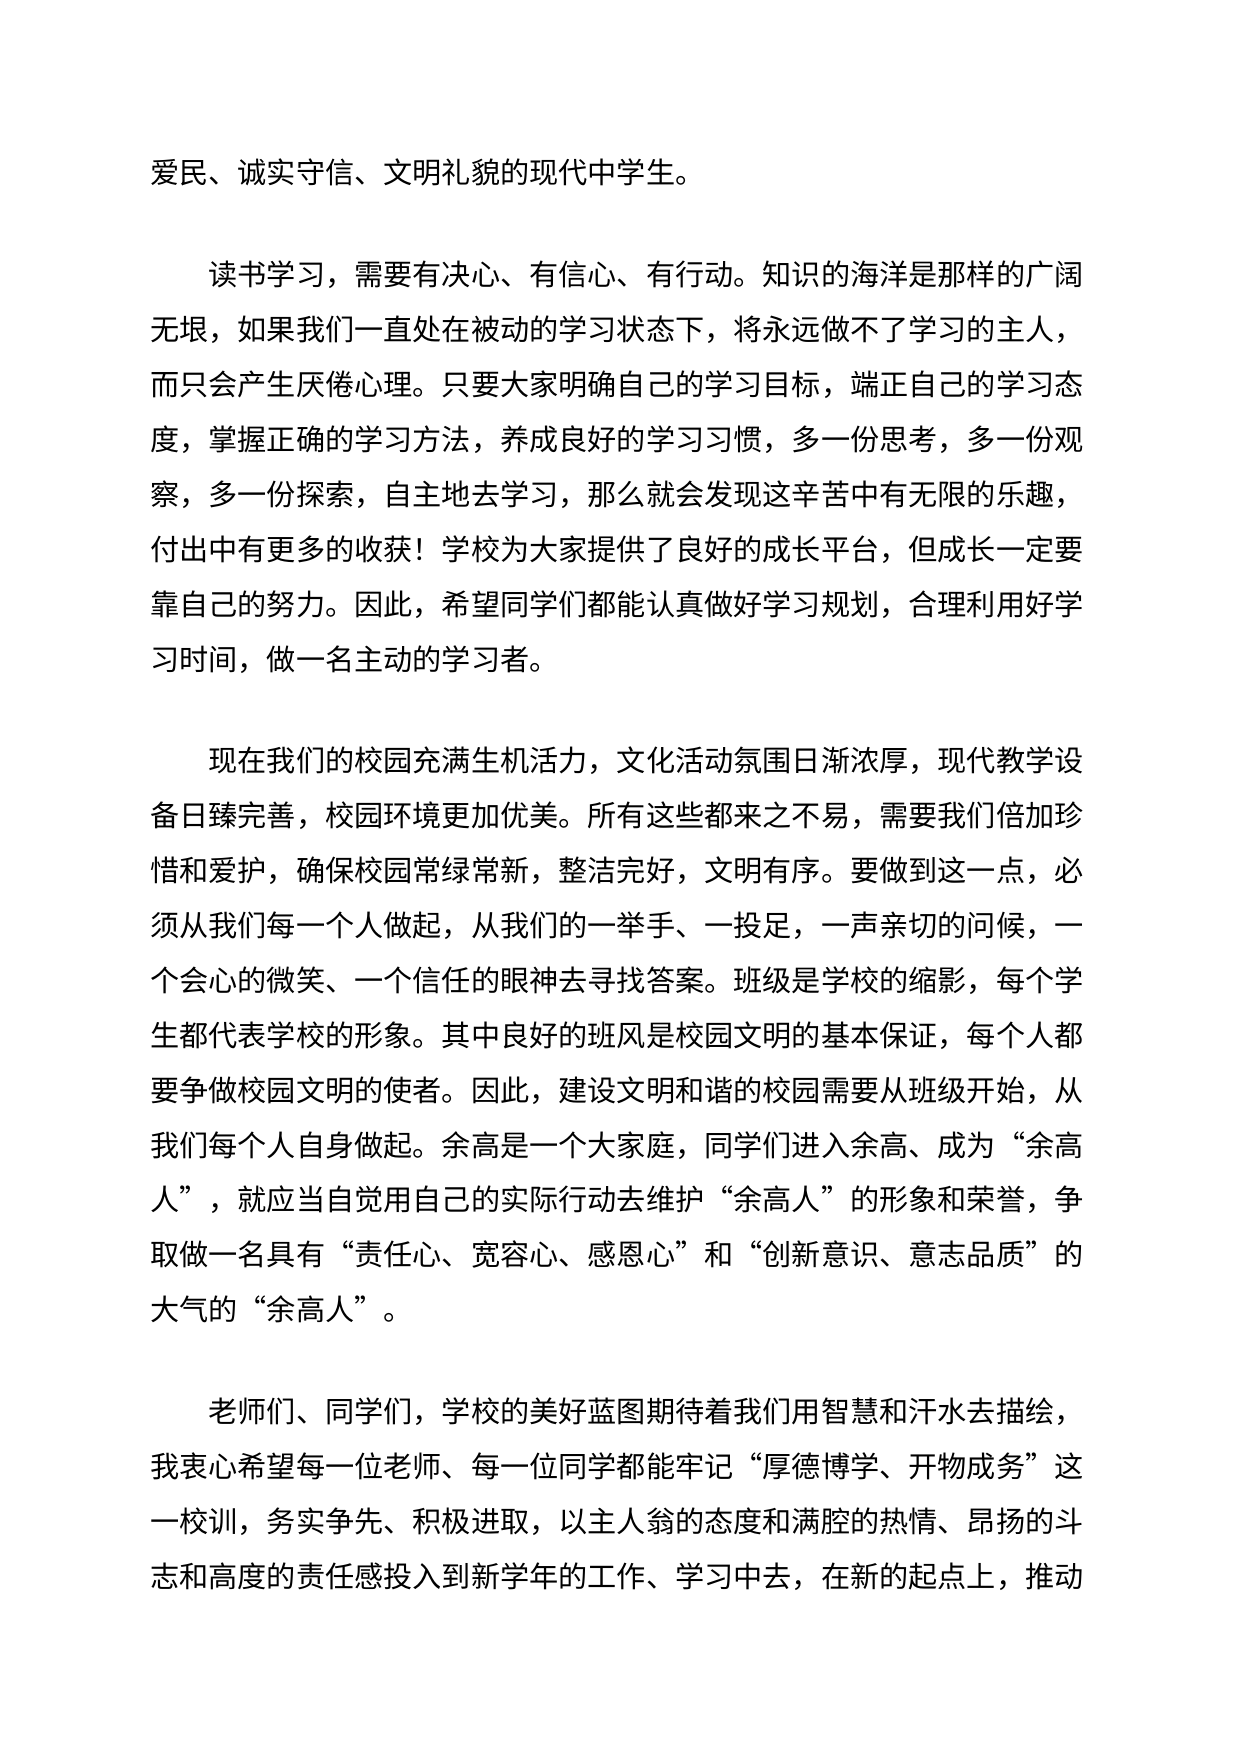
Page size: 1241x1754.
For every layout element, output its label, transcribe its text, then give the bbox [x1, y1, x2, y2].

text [150, 150, 1090, 192]
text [150, 1388, 1090, 1596]
text 现在我们的校园充满生机活力，文化活动氛围日渐浓厚，现代教学设备日臻完善，校园环境更加优美。所有这些都来之不易，需要我们倍加珍惜和爱护，确保校园常绿常新，整洁完好，文明有序。要做到这一点，必须从我们每一个人做起，从我们的一举手、一投足，一声亲切的问候，一个会心的微笑、一个信任的眼神去寻找答案。班级是学校的缩影，每个学生都代表学校的形象。其中良好的班风是校园文明的基本保证，每个人都要争做校园文明的使者。因此，建设文明和谐的校园需要从班级开始，从我们每个人自身做起。余高是一个大家庭，同学们进入余高、成为“余高人”，就应当自觉用自己的实际行动去维护“余高人”的形象和荣誉，争取做一名具有“责任心、宽容心、感恩心”和“创新意识、意志品质”的大气的“余高人”。 [150, 738, 1090, 1329]
text 读书学习，需要有决心、有信心、有行动。知识的海洋是那样的广阔无垠，如果我们一直处在被动的学习状态下，将永远做不了学习的主人，而只会产生厌倦心理。只要大家明确自己的学习目标，端正自己的学习态度，掌握正确的学习方法，养成良好的学习习惯，多一份思考，多一份观察，多一份探索，自主地去学习，那么就会发现这辛苦中有无限的乐趣，付出中有更多的收获！学校为大家提供了良好的成长平台，但成长一定要靠自己的努力。因此，希望同学们都能认真做好学习规划，合理利用好学习时间，做一名主动的学习者。 [150, 252, 1090, 678]
